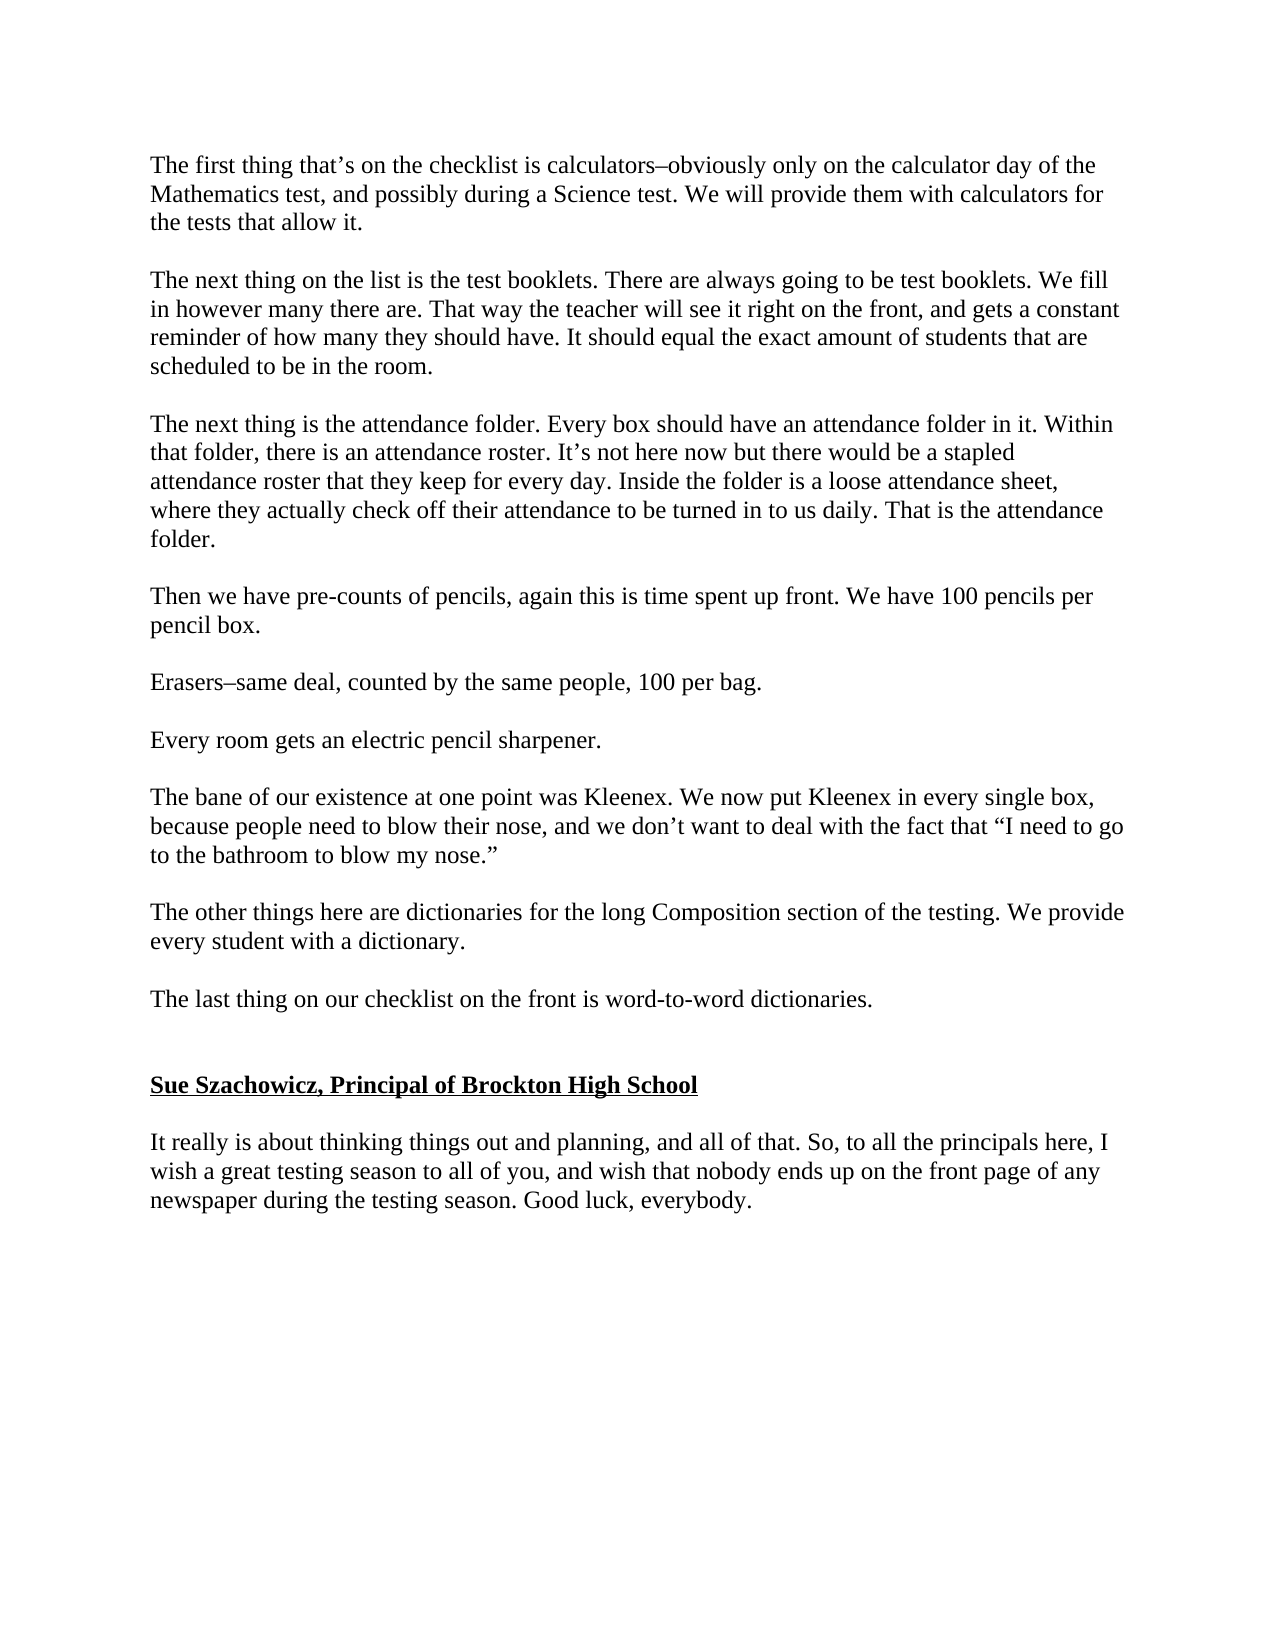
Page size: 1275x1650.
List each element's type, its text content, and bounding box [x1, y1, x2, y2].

text Erasers–same deal, counted by the same people, 100 per bag. [150, 667, 1125, 696]
text The first thing that’s on the checklist is calculators–obviously only on the calculator day of the Mathematics test, and possibly during a Science test. We will provide them with calculators for the tests that allow it. [150, 150, 1125, 236]
text The next thing is the attendance folder. Every box should have an attendance folder in it. Within that folder, there is an attendance roster. It’s not here now but there would be a stapled attendance roster that they keep for every day. Inside the folder is a loose attendance sheet, where they actually check off their attendance to be turned in to us daily. That is the attendance folder. [150, 409, 1125, 552]
text The other things here are dictionaries for the long Composition section of the testing. We provide every student with a dictionary. [150, 897, 1125, 955]
text Every room gets an electric pencil sharpener. [150, 725, 1125, 754]
text The bane of our existence at one point was Kleenex. We now put Kleenex in every single box, because people need to blow their nose, and we don’t want to deal with the fact that “I need to go to the bathroom to blow my nose.” [150, 782, 1125, 869]
text Then we have pre-counts of pencils, again this is time spent up front. We have 100 pencils per pencil box. [150, 581, 1125, 639]
text The next thing on the list is the test booklets. There are always going to be test booklets. We fill in however many there are. That way the teacher will see it right on the front, and gets a constant reminder of how many they should have. It should equal the exact amount of students that are scheduled to be in the room. [150, 265, 1125, 380]
text It really is about thinking things out and planning, and all of that. So, to all the principals here, I wish a great testing season to all of you, and wish that nobody ends up on the front page of any newspaper during the testing season. Good luck, everybody. [150, 1127, 1125, 1214]
text The last thing on our checklist on the front is word-to-word dictionaries. [150, 984, 1125, 1012]
text Sue Szachowicz, Principal of Brockton High School [150, 1070, 1125, 1099]
